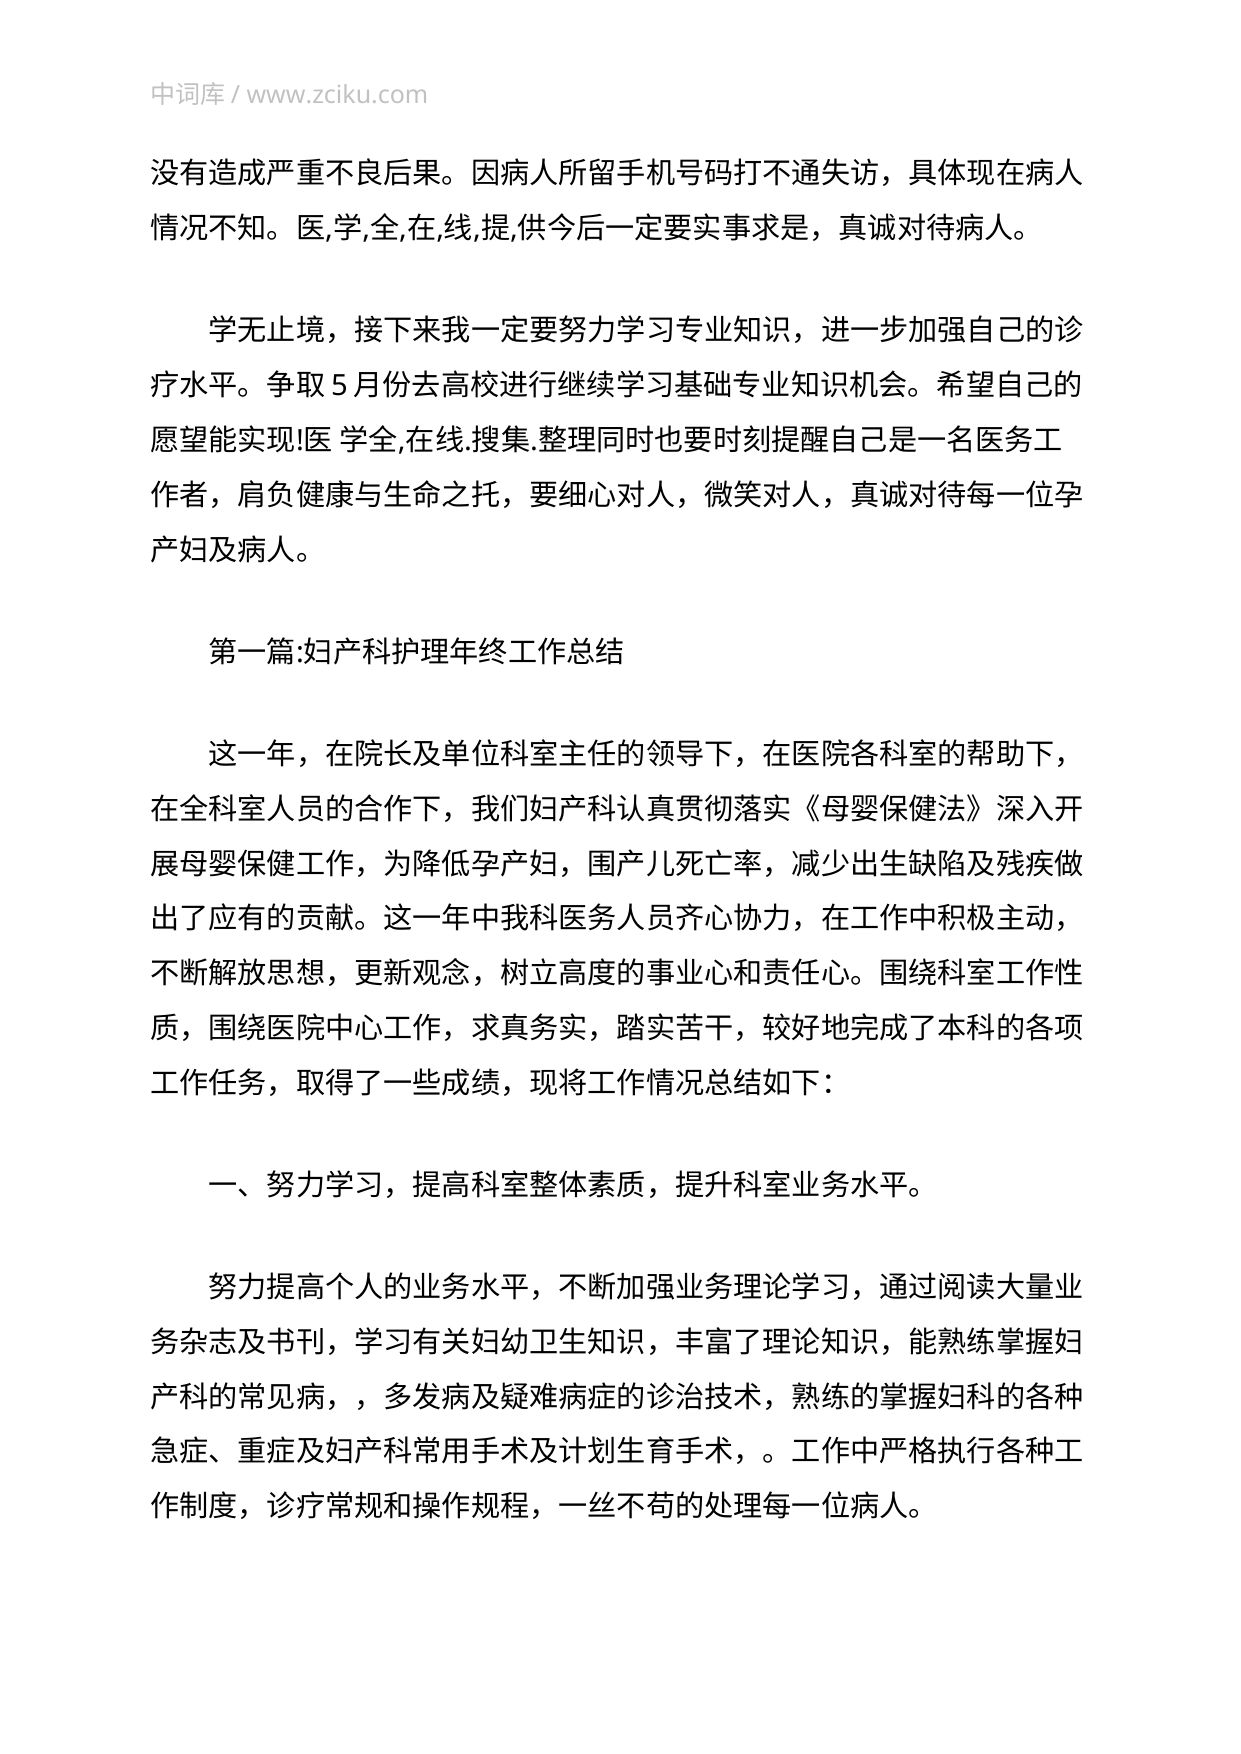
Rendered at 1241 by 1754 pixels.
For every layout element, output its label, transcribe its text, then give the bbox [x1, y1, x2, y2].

text 努力提高个人的业务水平，不断加强业务理论学习，通过阅读大量业务杂志及书刊，学习有关妇幼卫生知识，丰富了理论知识，能熟练掌握妇产科的常见病，，多发病及疑难病症的诊治技术，熟练的掌握妇科的各种急症、重症及妇产科常用手术及计划生育手术，。工作中严格执行各种工作制度，诊疗常规和操作规程，一丝不苟的处理每一位病人。 [150, 1263, 1090, 1525]
text 学无止境，接下来我一定要努力学习专业知识，进一步加强自己的诊疗水平。争取5月份去高校进行继续学习基础专业知识机会。希望自己的愿望能实现!医 学全,在线.搜集.整理同时也要时刻提醒自己是一名医务工作者，肩负健康与生命之托，要细心对人，微笑对人，真诚对待每一位孕产妇及病人。 [150, 307, 1090, 569]
text 第一篇:妇产科护理年终工作总结 [150, 628, 1090, 671]
text 这一年，在院长及单位科室主任的领导下，在医院各科室的帮助下，在全科室人员的合作下，我们妇产科认真贯彻落实《母婴保健法》深入开展母婴保健工作，为降低孕产妇，围产儿死亡率，减少出生缺陷及残疾做出了应有的贡献。这一年中我科医务人员齐心协力，在工作中积极主动，不断解放思想，更新观念，树立高度的事业心和责任心。围绕科室工作性质，围绕医院中心工作，求真务实，踏实苦干，较好地完成了本科的各项工作任务，取得了一些成绩，现将工作情况总结如下： [150, 730, 1090, 1102]
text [150, 150, 1090, 247]
text 一、努力学习，提高科室整体素质，提升科室业务水平。 [150, 1162, 1090, 1204]
